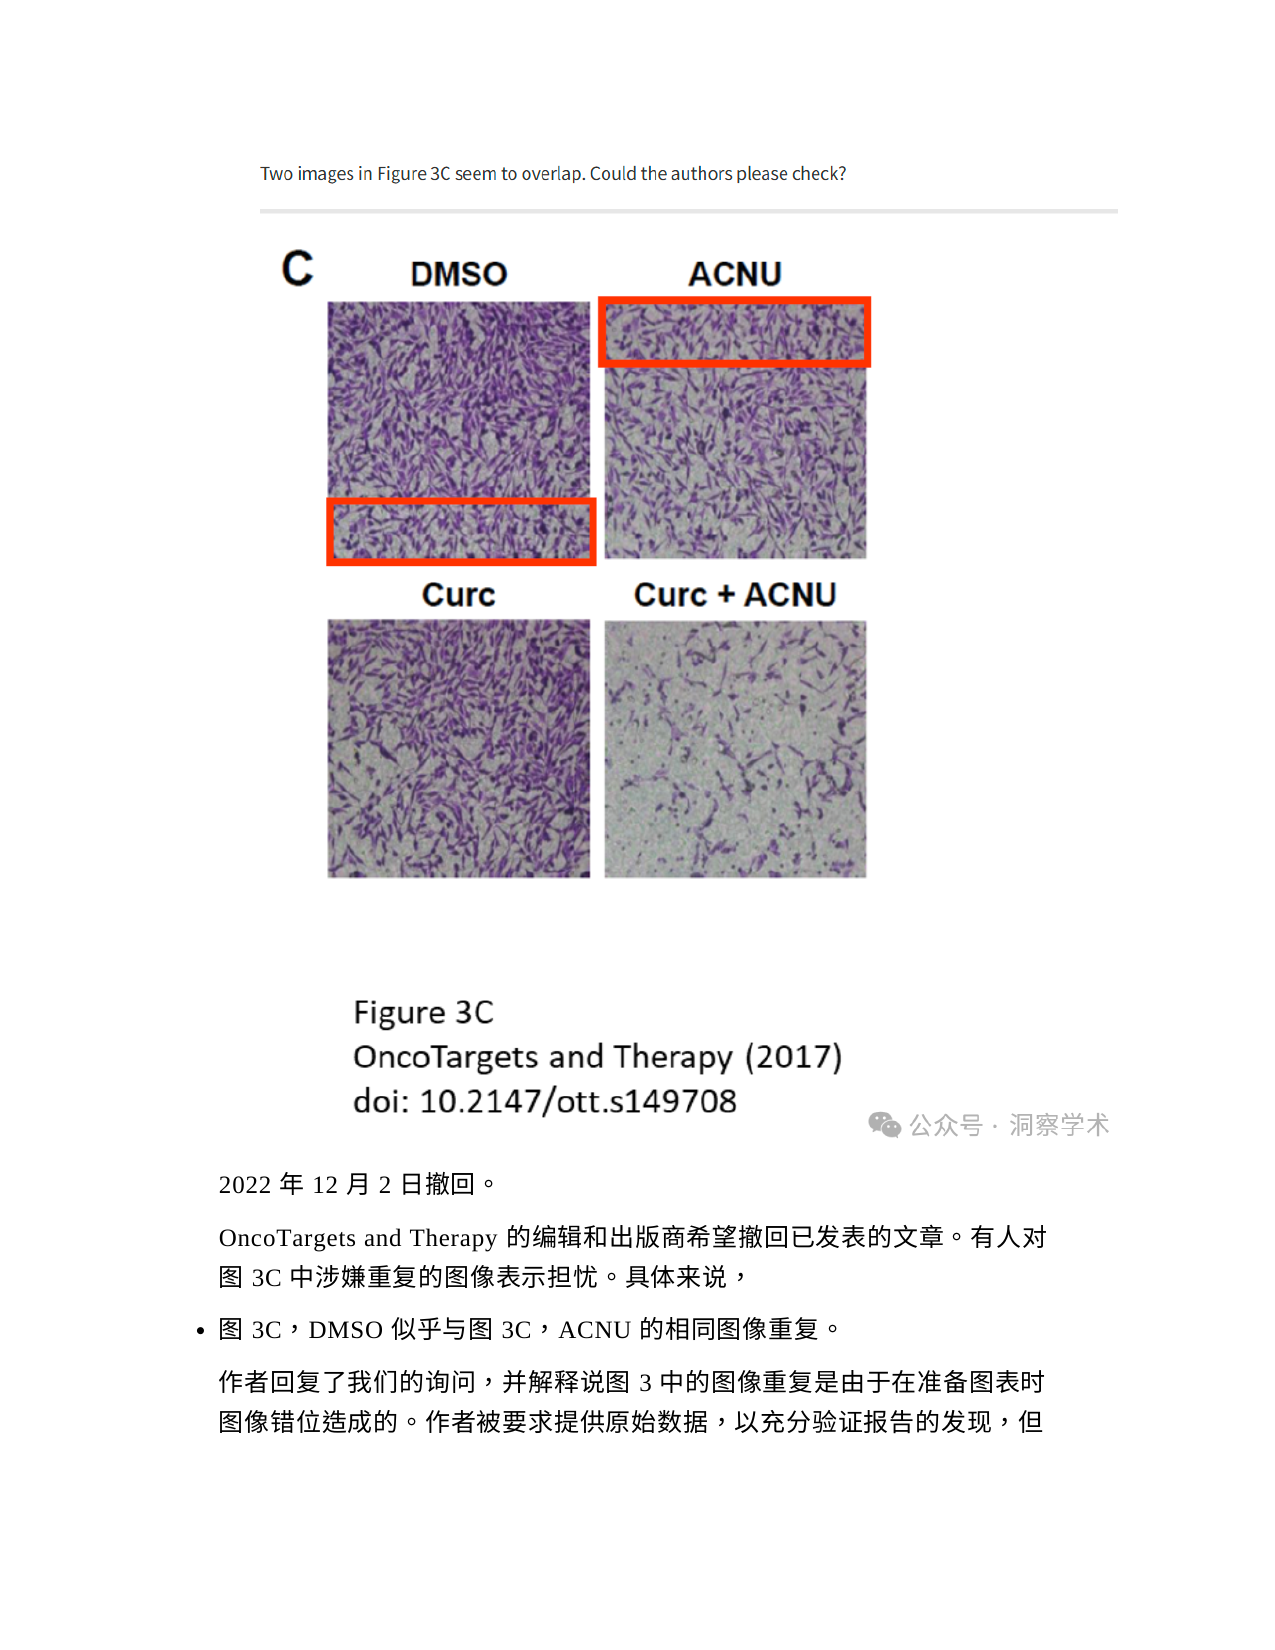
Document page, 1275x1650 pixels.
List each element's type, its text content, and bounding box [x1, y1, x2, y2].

text OncoTargets and Therapy 的编辑和出版商希望撤回已发表的文章。有人对图 3C 中涉嫌重复的图像表示担忧。具体来说， [219, 1213, 1056, 1293]
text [219, 1358, 1056, 1438]
picture [237, 150, 1138, 1161]
list 图 3C，DMSO 似乎与图 3C，ACNU 的相同图像重复。 [197, 1306, 1056, 1346]
text 2022 年 12 月 2 日撤回。 [219, 1161, 1056, 1201]
